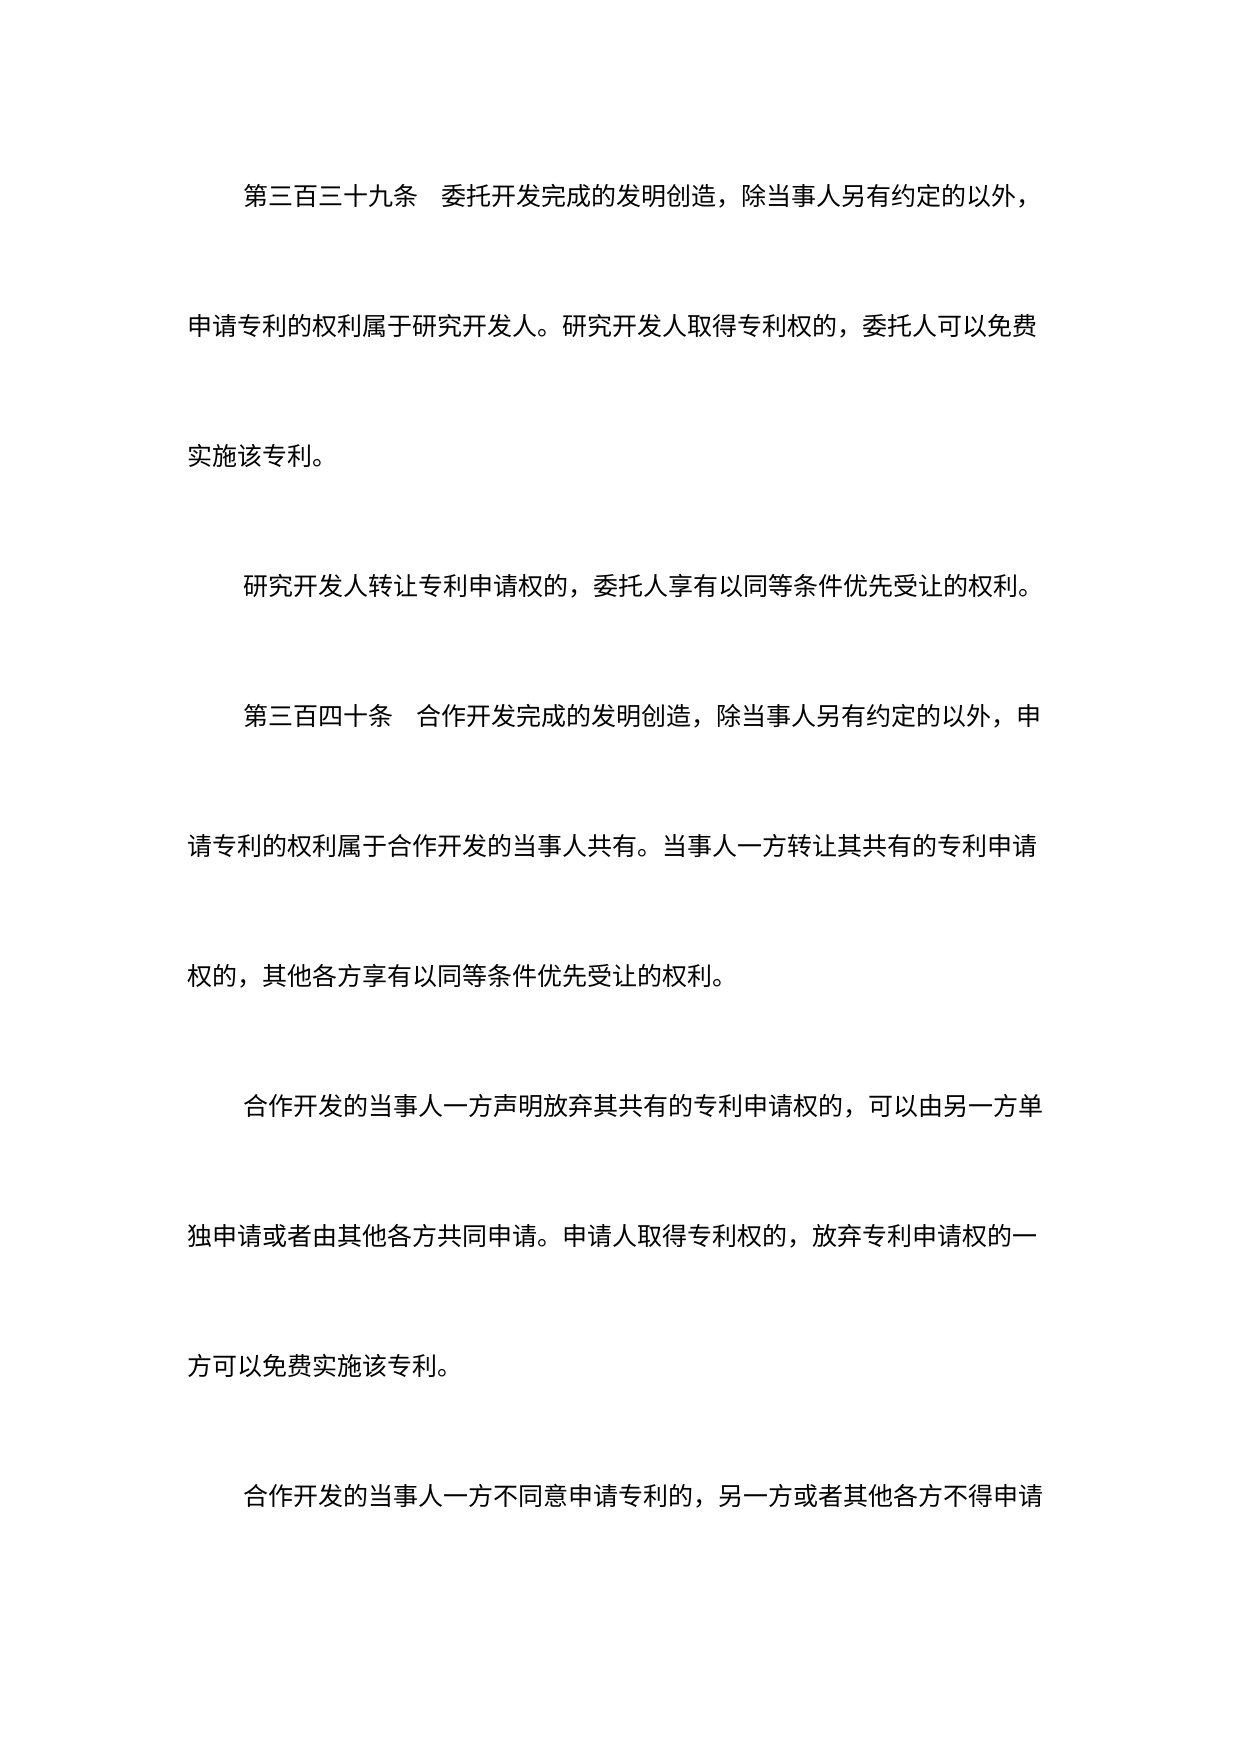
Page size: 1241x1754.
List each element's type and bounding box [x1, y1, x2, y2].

text [187, 162, 1053, 1527]
